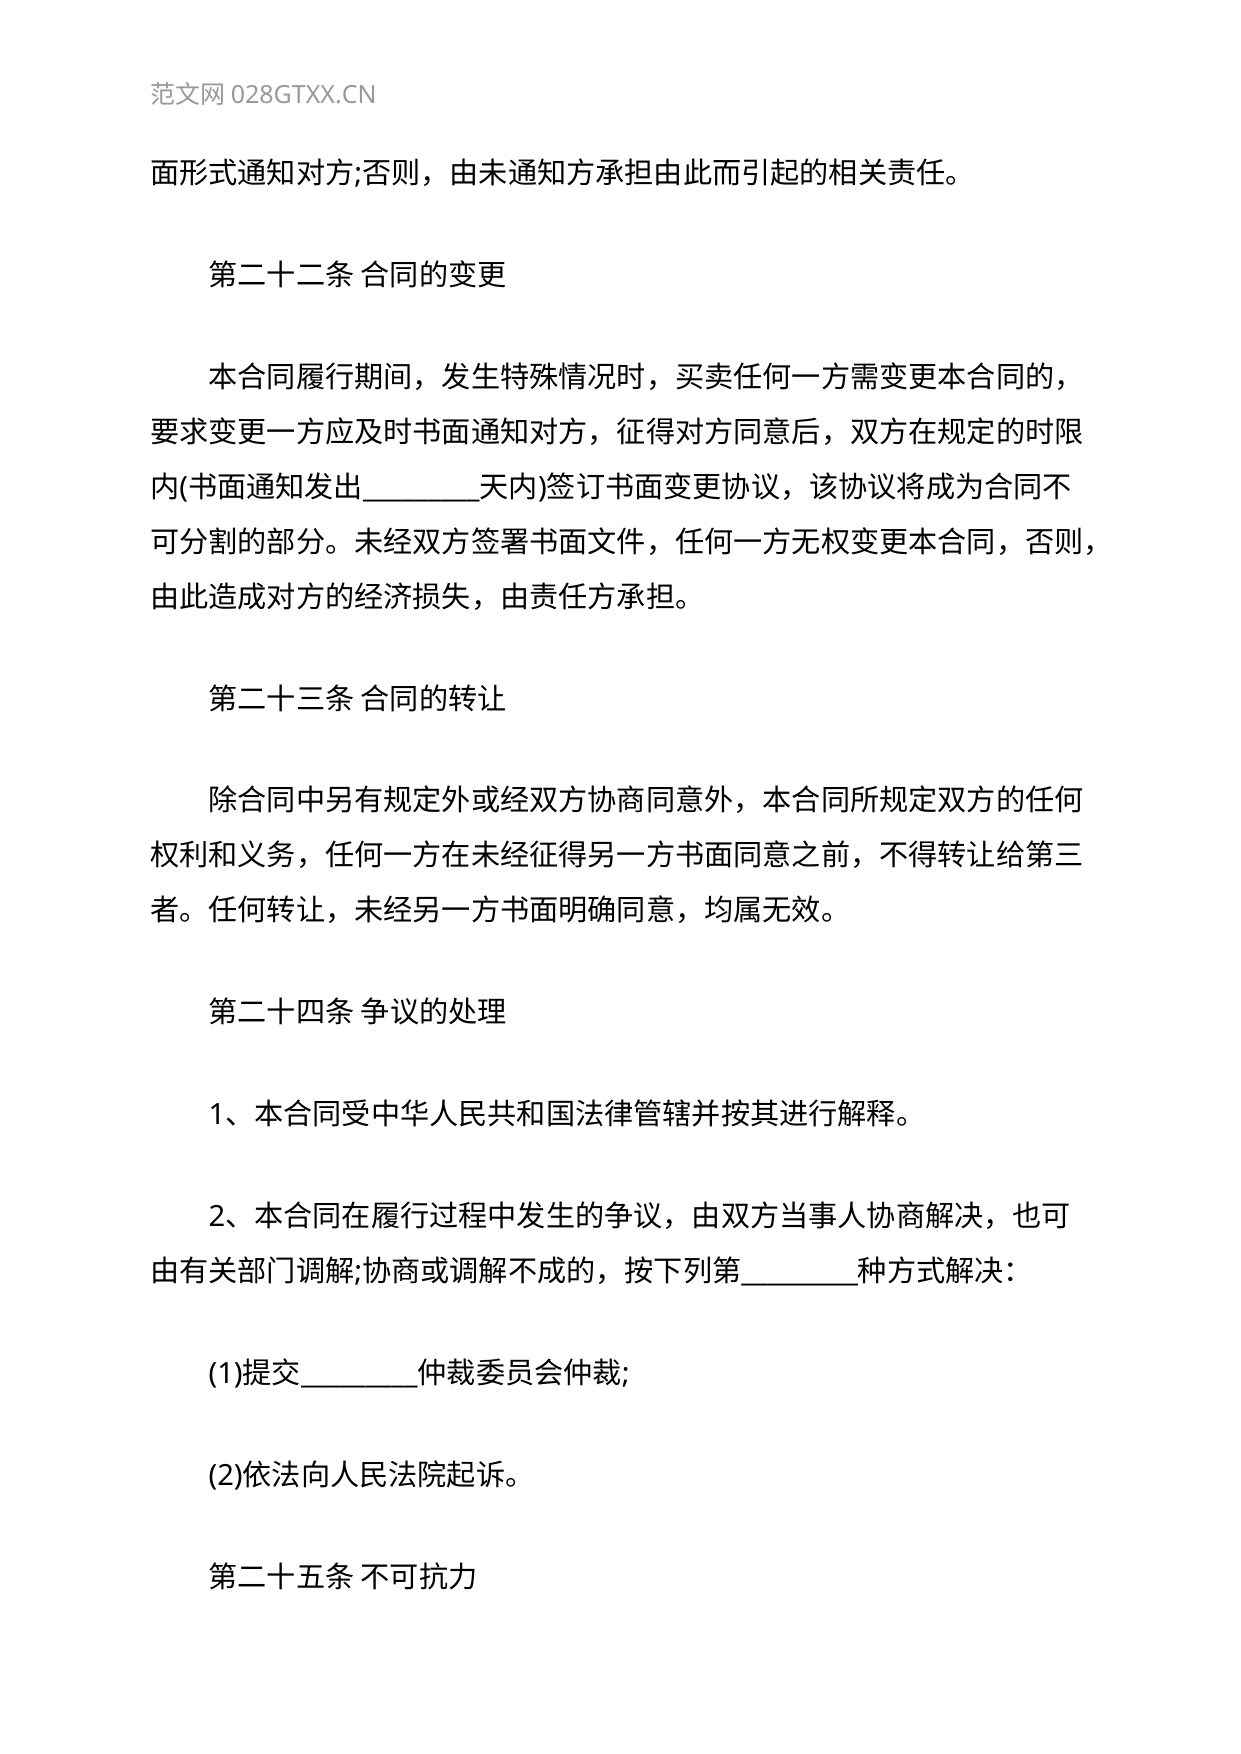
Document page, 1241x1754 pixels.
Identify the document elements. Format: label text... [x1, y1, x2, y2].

text 第二十四条 争议的处理 [150, 988, 1090, 1031]
text 第二十二条 合同的变更 [150, 252, 1090, 294]
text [150, 150, 1090, 192]
text 第二十三条 合同的转让 [150, 675, 1090, 717]
text 2、本合同在履行过程中发生的争议，由双方当事人协商解决，也可由有关部门调解;协商或调解不成的，按下列第_________种方式解决： [150, 1192, 1090, 1290]
text 本合同履行期间，发生特殊情况时，买卖任何一方需变更本合同的，要求变更一方应及时书面通知对方，征得对方同意后，双方在规定的时限内(书面通知发出_________天内)签订书面变更协议，该协议将成为合同不可分割的部分。未经双方签署书面文件，任何一方无权变更本合同，否则，由此造成对方的经济损失，由责任方承担。 [150, 354, 1090, 616]
text 除合同中另有规定外或经双方协商同意外，本合同所规定双方的任何权利和义务，任何一方在未经征得另一方书面同意之前，不得转让给第三者。任何转让，未经另一方书面明确同意，均属无效。 [150, 777, 1090, 929]
text 1、本合同受中华人民共和国法律管辖并按其进行解释。 [150, 1090, 1090, 1133]
text (2)依法向人民法院起诉。 [150, 1451, 1090, 1494]
text 第二十五条 不可抗力 [150, 1553, 1090, 1596]
text (1)提交_________仲裁委员会仲裁; [150, 1349, 1090, 1392]
